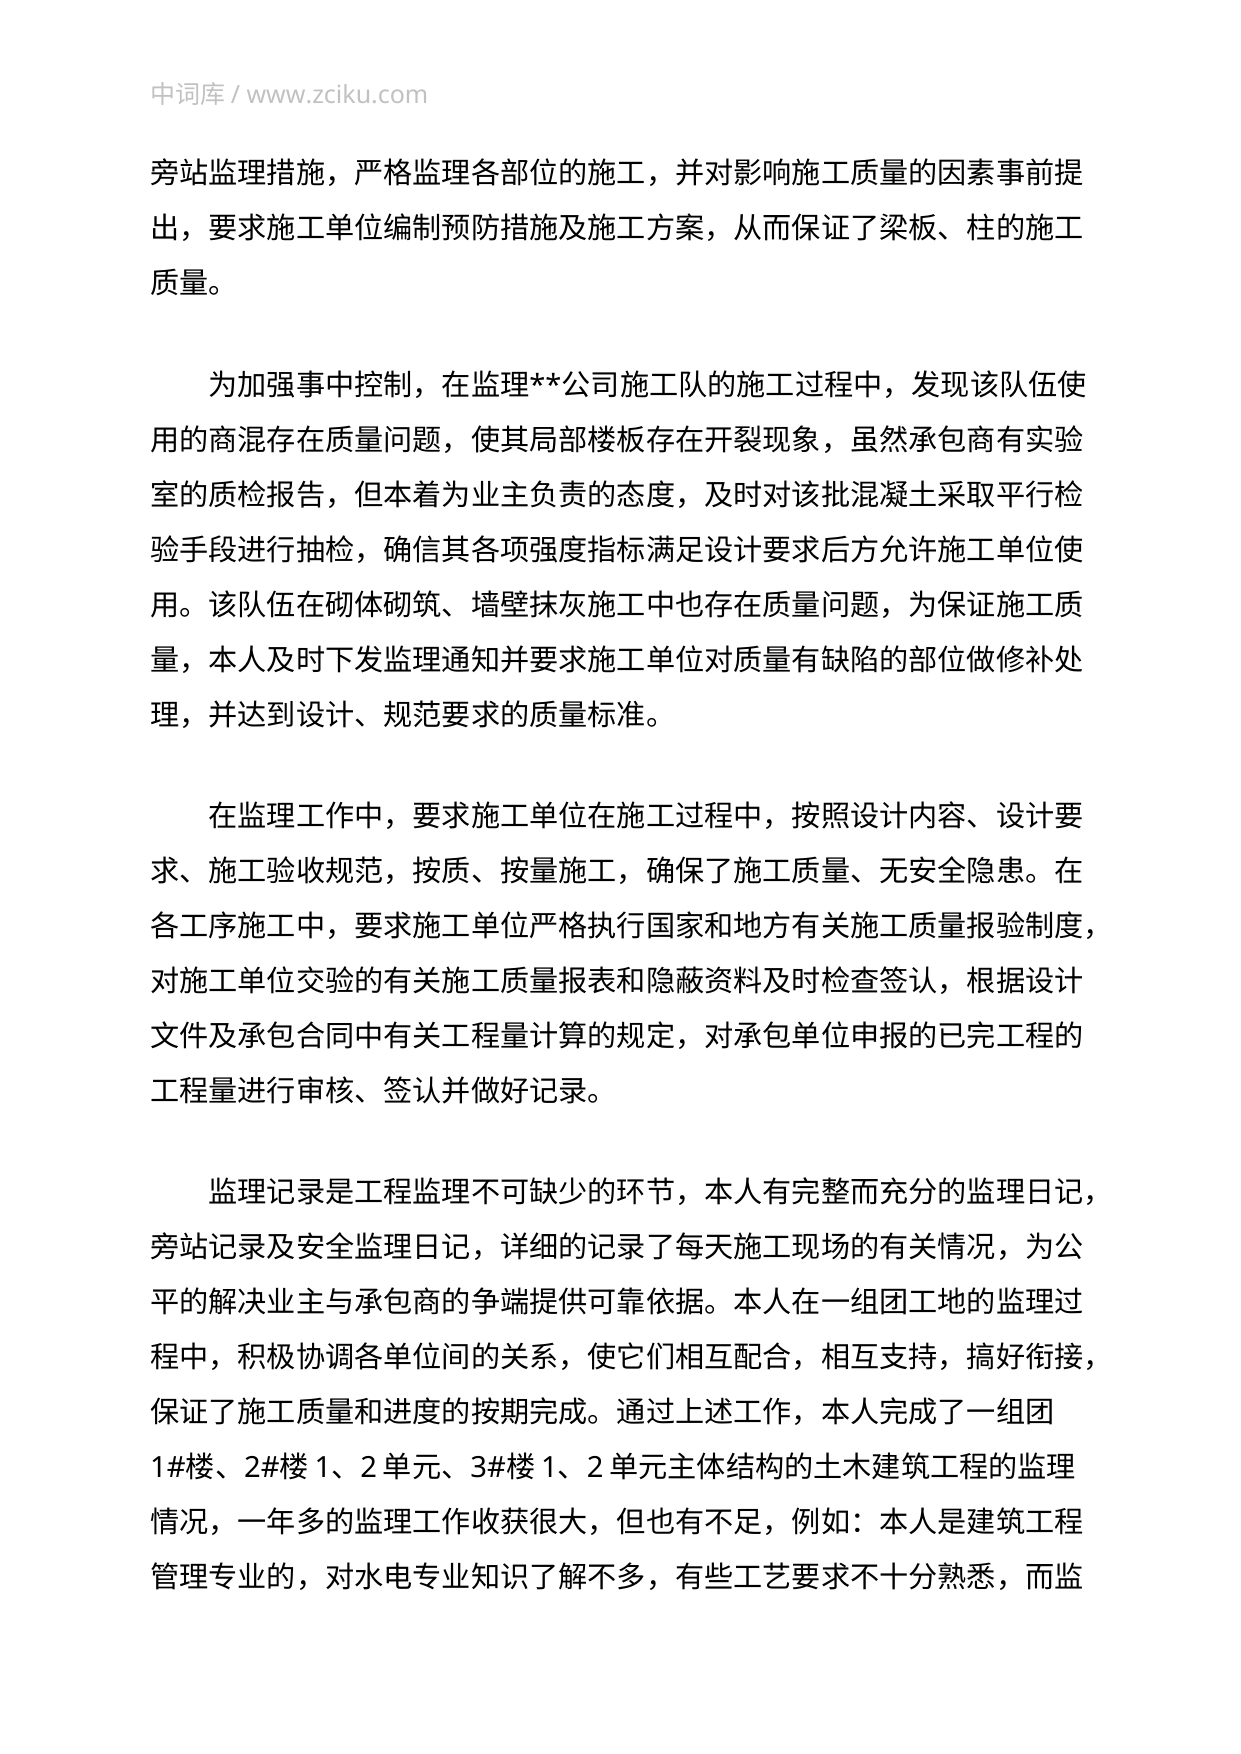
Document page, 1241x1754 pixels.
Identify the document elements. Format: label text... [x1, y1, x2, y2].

text 在监理工作中，要求施工单位在施工过程中，按照设计内容、设计要求、施工验收规范，按质、按量施工，确保了施工质量、无安全隐患。在各工序施工中，要求施工单位严格执行国家和地方有关施工质量报验制度，对施工单位交验的有关施工质量报表和隐蔽资料及时检查签认，根据设计文件及承包合同中有关工程量计算的规定，对承包单位申报的已完工程的工程量进行审核、签认并做好记录。 [150, 793, 1090, 1109]
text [150, 1169, 1090, 1596]
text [150, 150, 1090, 302]
text 为加强事中控制，在监理**公司施工队的施工过程中，发现该队伍使用的商混存在质量问题，使其局部楼板存在开裂现象，虽然承包商有实验室的质检报告，但本着为业主负责的态度，及时对该批混凝土采取平行检验手段进行抽检，确信其各项强度指标满足设计要求后方允许施工单位使用。该队伍在砌体砌筑、墙壁抹灰施工中也存在质量问题，为保证施工质量，本人及时下发监理通知并要求施工单位对质量有缺陷的部位做修补处理，并达到设计、规范要求的质量标准。 [150, 362, 1090, 733]
